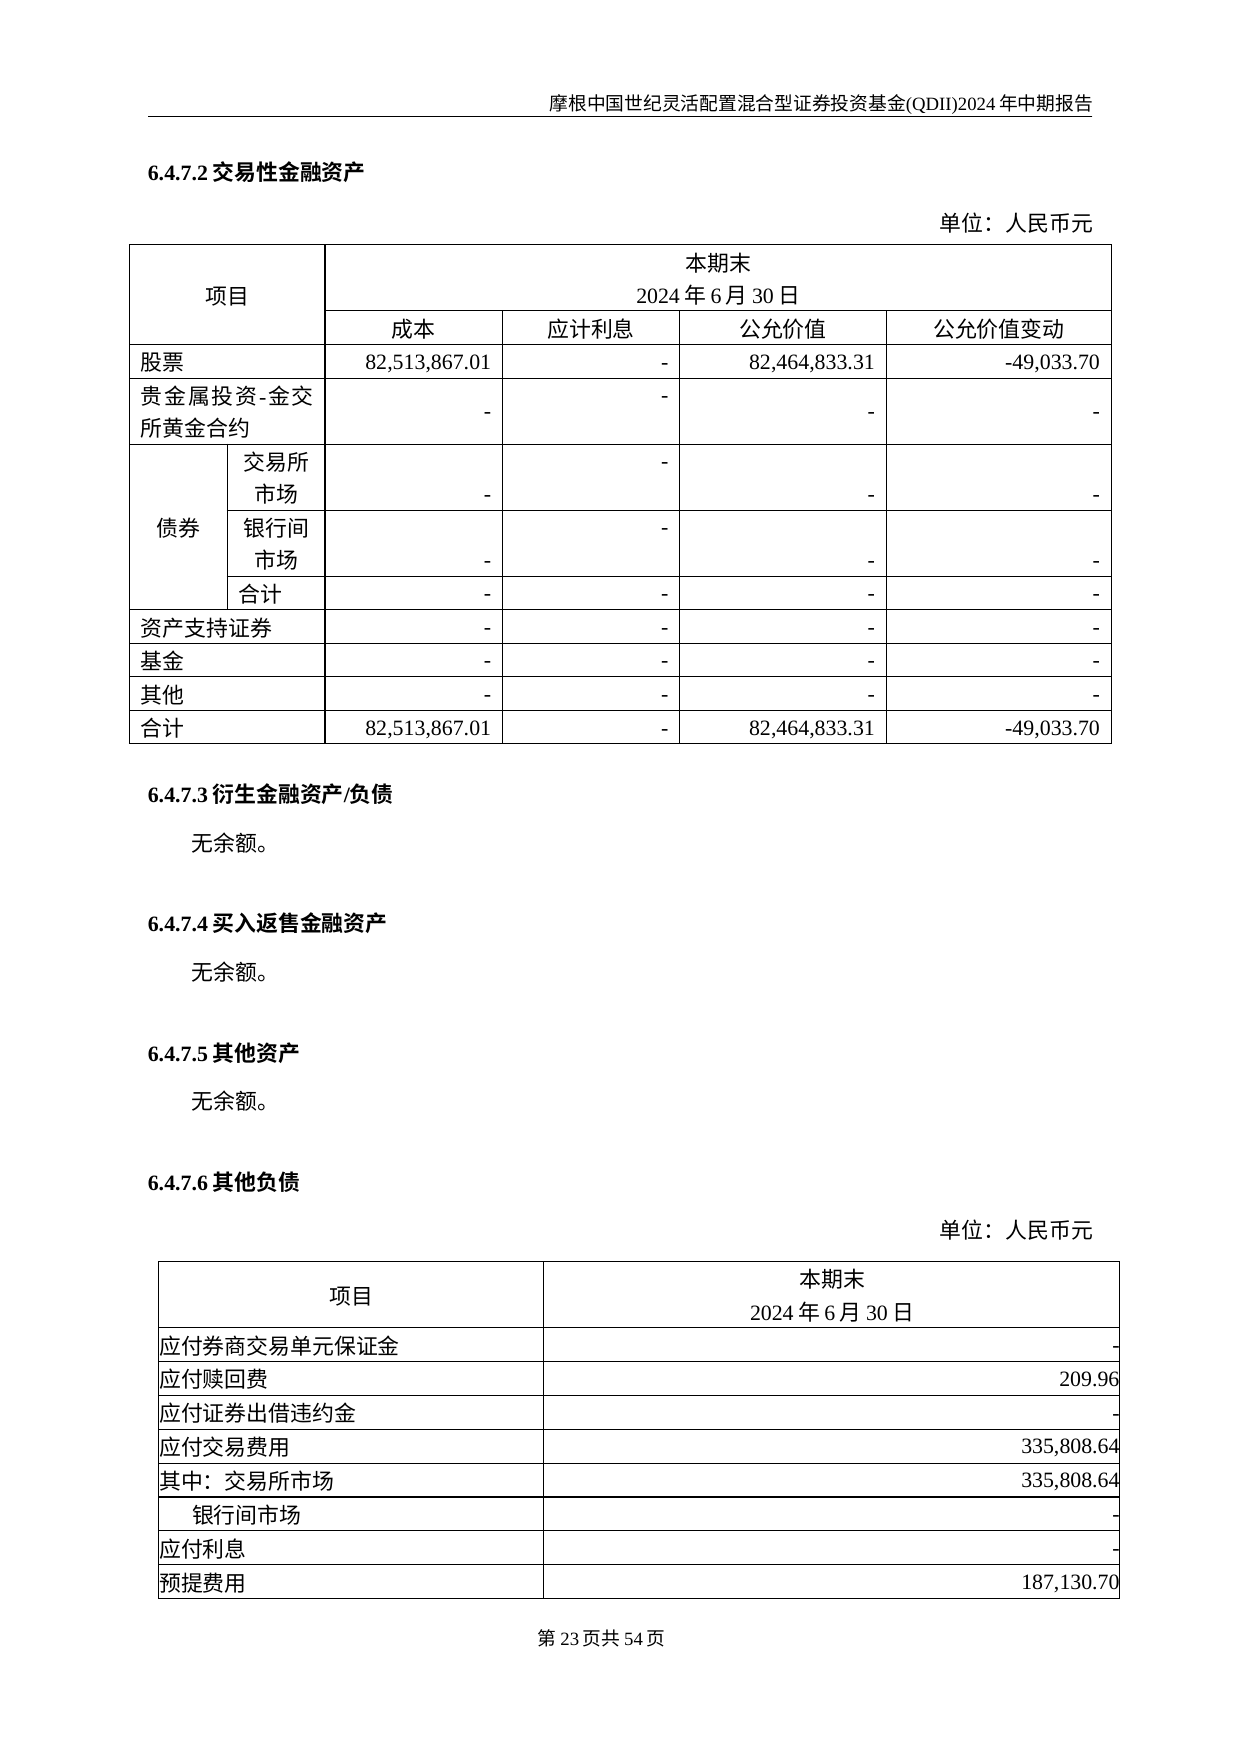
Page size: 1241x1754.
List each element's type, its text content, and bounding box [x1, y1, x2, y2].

table_cell -49,033.70 [887, 711, 1111, 743]
table_cell 预提费用 [159, 1565, 543, 1598]
text 6.4.7.3衍生金融资产/负债 [148, 777, 1092, 809]
table_cell - [544, 1328, 1119, 1361]
table_cell 187,130.70 [544, 1565, 1119, 1598]
table_cell 合计 [130, 711, 324, 743]
table_cell 银行间市场 [228, 511, 324, 576]
text 无余额。 [148, 825, 1092, 858]
table_cell - [503, 345, 679, 377]
table_cell - [887, 610, 1111, 643]
table_cell 335,808.64 [544, 1430, 1119, 1462]
table_cell - [503, 511, 679, 576]
text 无余额。 [148, 954, 1092, 987]
table_cell 其中：交易所市场 [159, 1464, 543, 1496]
table_cell - [326, 610, 502, 643]
table_cell 应计利息 [503, 311, 679, 344]
table_cell - [680, 677, 886, 710]
table_cell - [680, 577, 886, 609]
table_cell -49,033.70 [887, 345, 1111, 377]
table_cell - [326, 644, 502, 676]
table_cell 其他 [130, 677, 324, 710]
table_cell - [544, 1498, 1119, 1530]
table_cell - [326, 677, 502, 710]
table_cell - [680, 511, 886, 576]
table_cell 应付赎回费 [159, 1362, 543, 1395]
table_cell 债券 [130, 445, 227, 609]
table_cell 公允价值变动 [887, 311, 1111, 344]
table_cell 交易所市场 [228, 445, 324, 509]
table_cell - [680, 610, 886, 643]
table_cell 82,513,867.01 [326, 345, 502, 377]
table_cell - [326, 445, 502, 509]
table_cell 公允价值 [680, 311, 886, 344]
table_cell - [887, 445, 1111, 509]
table_cell - [887, 379, 1111, 443]
table_cell 成本 [326, 311, 502, 344]
table_cell 82,464,833.31 [680, 345, 886, 377]
table_cell - [887, 644, 1111, 676]
table_cell 应付券商交易单元保证金 [159, 1328, 543, 1361]
table_cell 应付利息 [159, 1531, 543, 1564]
table_cell - [544, 1531, 1119, 1564]
table_header 项目 [130, 245, 324, 344]
table_cell 209.96 [544, 1362, 1119, 1395]
table_cell 应付证券出借违约金 [159, 1396, 543, 1429]
table_cell - [503, 644, 679, 676]
table_cell - [503, 711, 679, 743]
text 无余额。 [148, 1083, 1092, 1116]
table_cell 资产支持证券 [130, 610, 324, 643]
text 6.4.7.4买入返售金融资产 [148, 906, 1092, 938]
text 6.4.7.5其他资产 [148, 1035, 1092, 1068]
table_cell 基金 [130, 644, 324, 676]
table_cell - [887, 577, 1111, 609]
table_header 本期末 2024年6月30日 [544, 1262, 1119, 1327]
table_cell - [887, 677, 1111, 710]
table_cell 应付交易费用 [159, 1430, 543, 1462]
table_cell 82,513,867.01 [326, 711, 502, 743]
text 6.4.7.6其他负债 [148, 1164, 1092, 1197]
table_header 项目 [159, 1262, 543, 1327]
table_cell - [503, 577, 679, 609]
table_cell - [503, 445, 679, 509]
table_cell 合计 [228, 577, 324, 609]
table_cell - [503, 677, 679, 710]
table_cell - [680, 379, 886, 443]
table_cell 银行间市场 [159, 1498, 543, 1530]
table_cell - [326, 511, 502, 576]
table_header 本期末 2024年6月30日 [326, 245, 1111, 310]
table_cell - [544, 1396, 1119, 1429]
table_cell 股票 [130, 345, 324, 377]
table_cell - [503, 379, 679, 443]
table_cell 335,808.64 [544, 1464, 1119, 1496]
table_cell - [503, 610, 679, 643]
table_cell - [680, 445, 886, 509]
table_cell 贵金属投资-金交所黄金合约 [130, 379, 324, 443]
table_cell 82,464,833.31 [680, 711, 886, 743]
text 6.4.7.2交易性金融资产 [148, 154, 1092, 187]
text 单位：人民币元 [149, 206, 1092, 238]
text 单位：人民币元 [148, 1213, 1092, 1245]
table_cell - [680, 644, 886, 676]
table_cell - [887, 511, 1111, 576]
table_cell - [326, 379, 502, 443]
table_cell - [326, 577, 502, 609]
